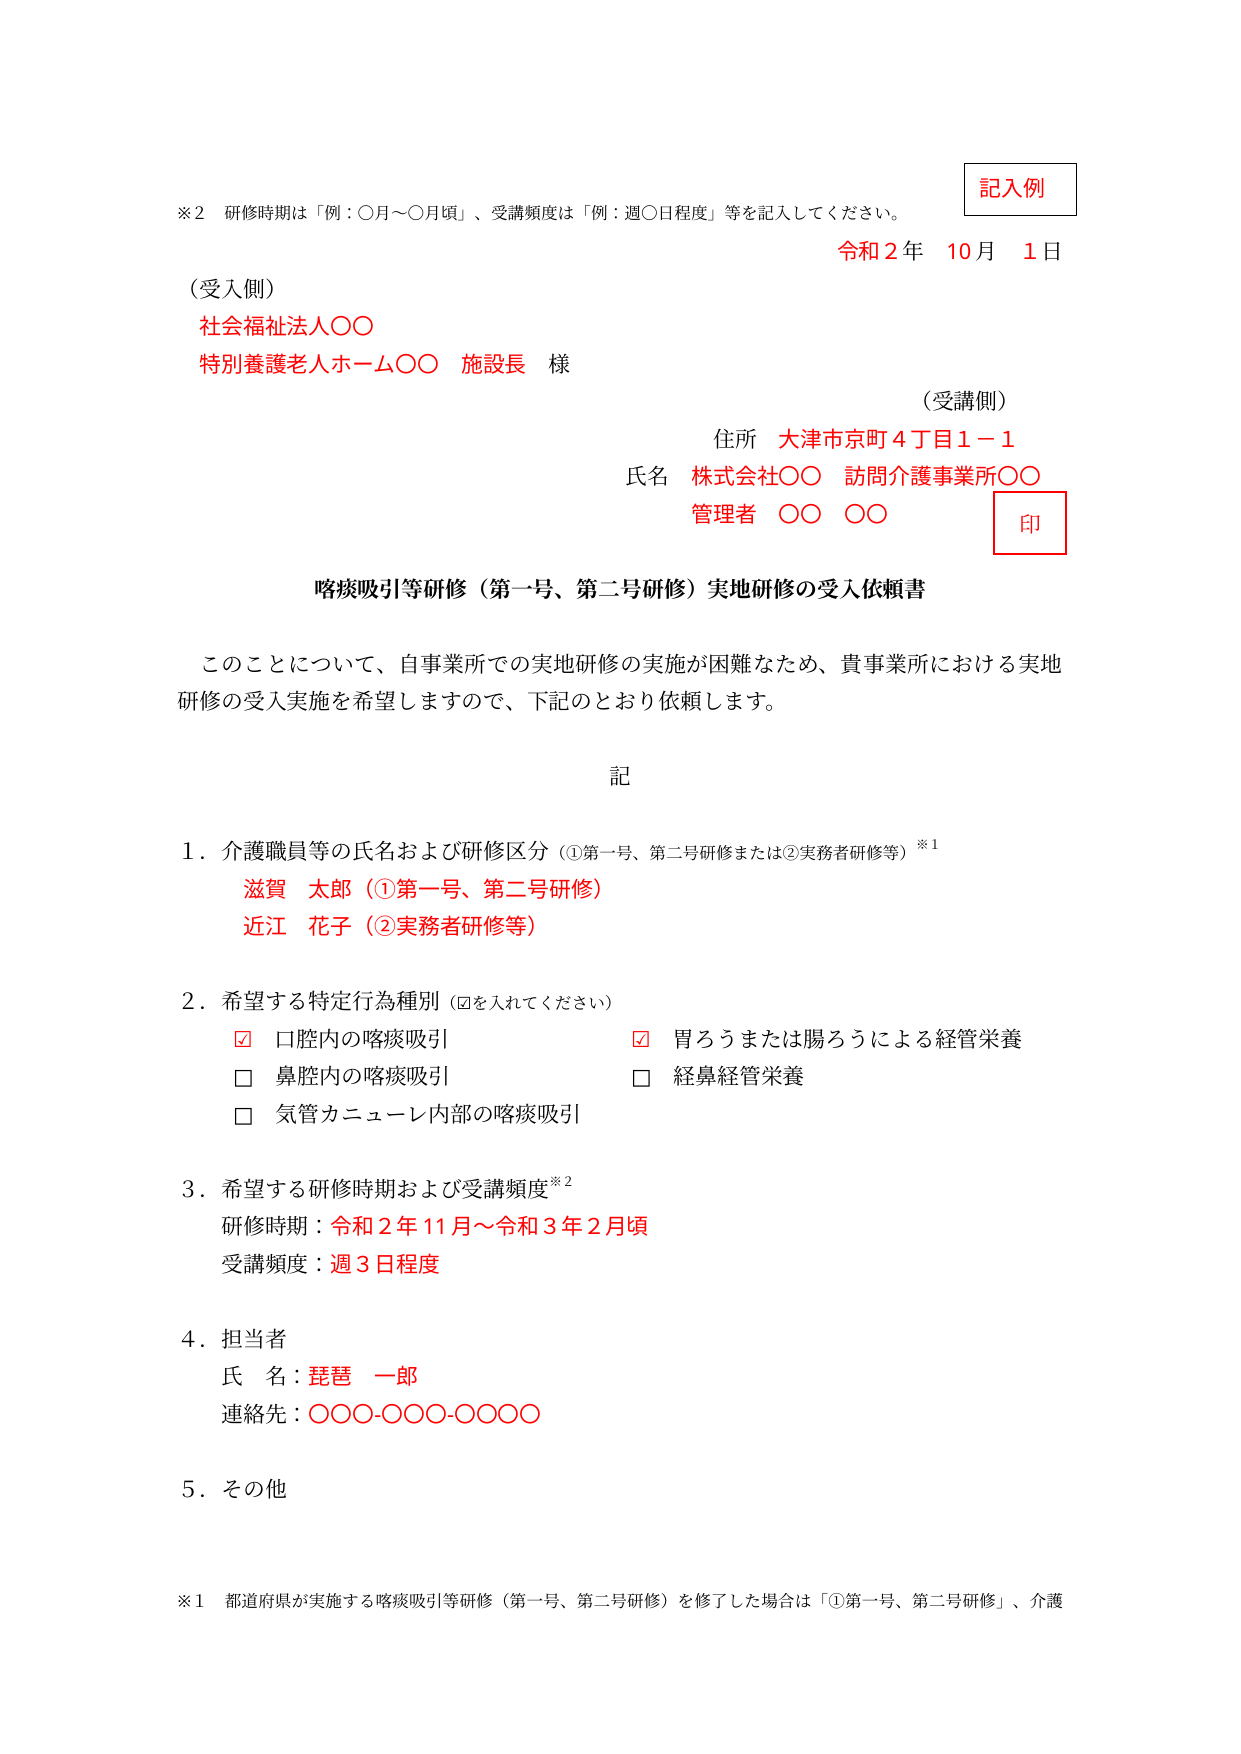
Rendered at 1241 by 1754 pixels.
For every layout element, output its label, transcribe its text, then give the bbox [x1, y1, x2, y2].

table_header ☑ 胃ろうまたは腸ろうによる経管栄養 □ 経鼻経管栄養 [620, 1019, 1062, 1131]
text １．介護職員等の氏名および研修区分（①第一号、第二号研修または②実務者研修等）※１ [177, 831, 1063, 869]
text 喀痰吸引等研修（第一号、第二号研修）実地研修の受入依頼書 [177, 569, 1063, 606]
text 管理者 〇〇 〇〇 [177, 494, 976, 531]
text 住所 大津市京町４丁目１－１ [177, 419, 1019, 456]
text 氏 名：琵琶 一郎 [177, 1356, 1063, 1394]
text 社会福祉法人〇〇 [177, 306, 1063, 344]
text ４．担当者 [177, 1319, 1063, 1356]
text 研修時期：令和２年11月～令和３年２月頃 [177, 1206, 1063, 1244]
text このことについて、自事業所での実地研修の実施が困難なため、貴事業所における実地研修の受入実施を希望しますので、下記のとおり依頼します。 [177, 644, 1063, 719]
text （受講側） [177, 381, 1019, 419]
text 氏名 株式会社〇〇 訪問介護事業所〇〇 [177, 456, 1041, 494]
text 連絡先：〇〇〇-〇〇〇-〇〇〇〇 [177, 1394, 1063, 1431]
text 記 [177, 756, 1063, 794]
text 特別養護老人ホーム〇〇 施設長 様 [177, 344, 1063, 381]
text （受入側） [177, 269, 1063, 306]
text ５．その他 [177, 1469, 1063, 1506]
text 令和２年 10月 １日 [177, 231, 1063, 269]
text 滋賀 太郎（①第一号、第二号研修） [177, 869, 1063, 906]
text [177, 1581, 1063, 1619]
text 受講頻度：週３日程度 [177, 1244, 1063, 1281]
text ３．希望する研修時期および受講頻度※２ [177, 1169, 1063, 1206]
table_header ☑ 口腔内の喀痰吸引 □ 鼻腔内の喀痰吸引 □ 気管カニューレ内部の喀痰吸引 [222, 1019, 619, 1131]
text 近江 花子（②実務者研修等） [177, 906, 1063, 944]
text ※２ 研修時期は「例：〇月～〇月頃」、受講頻度は「例：週〇日程度」等を記入してください。 [177, 194, 1063, 231]
text ２．希望する特定行為種別（☑を入れてください） [177, 981, 1063, 1019]
